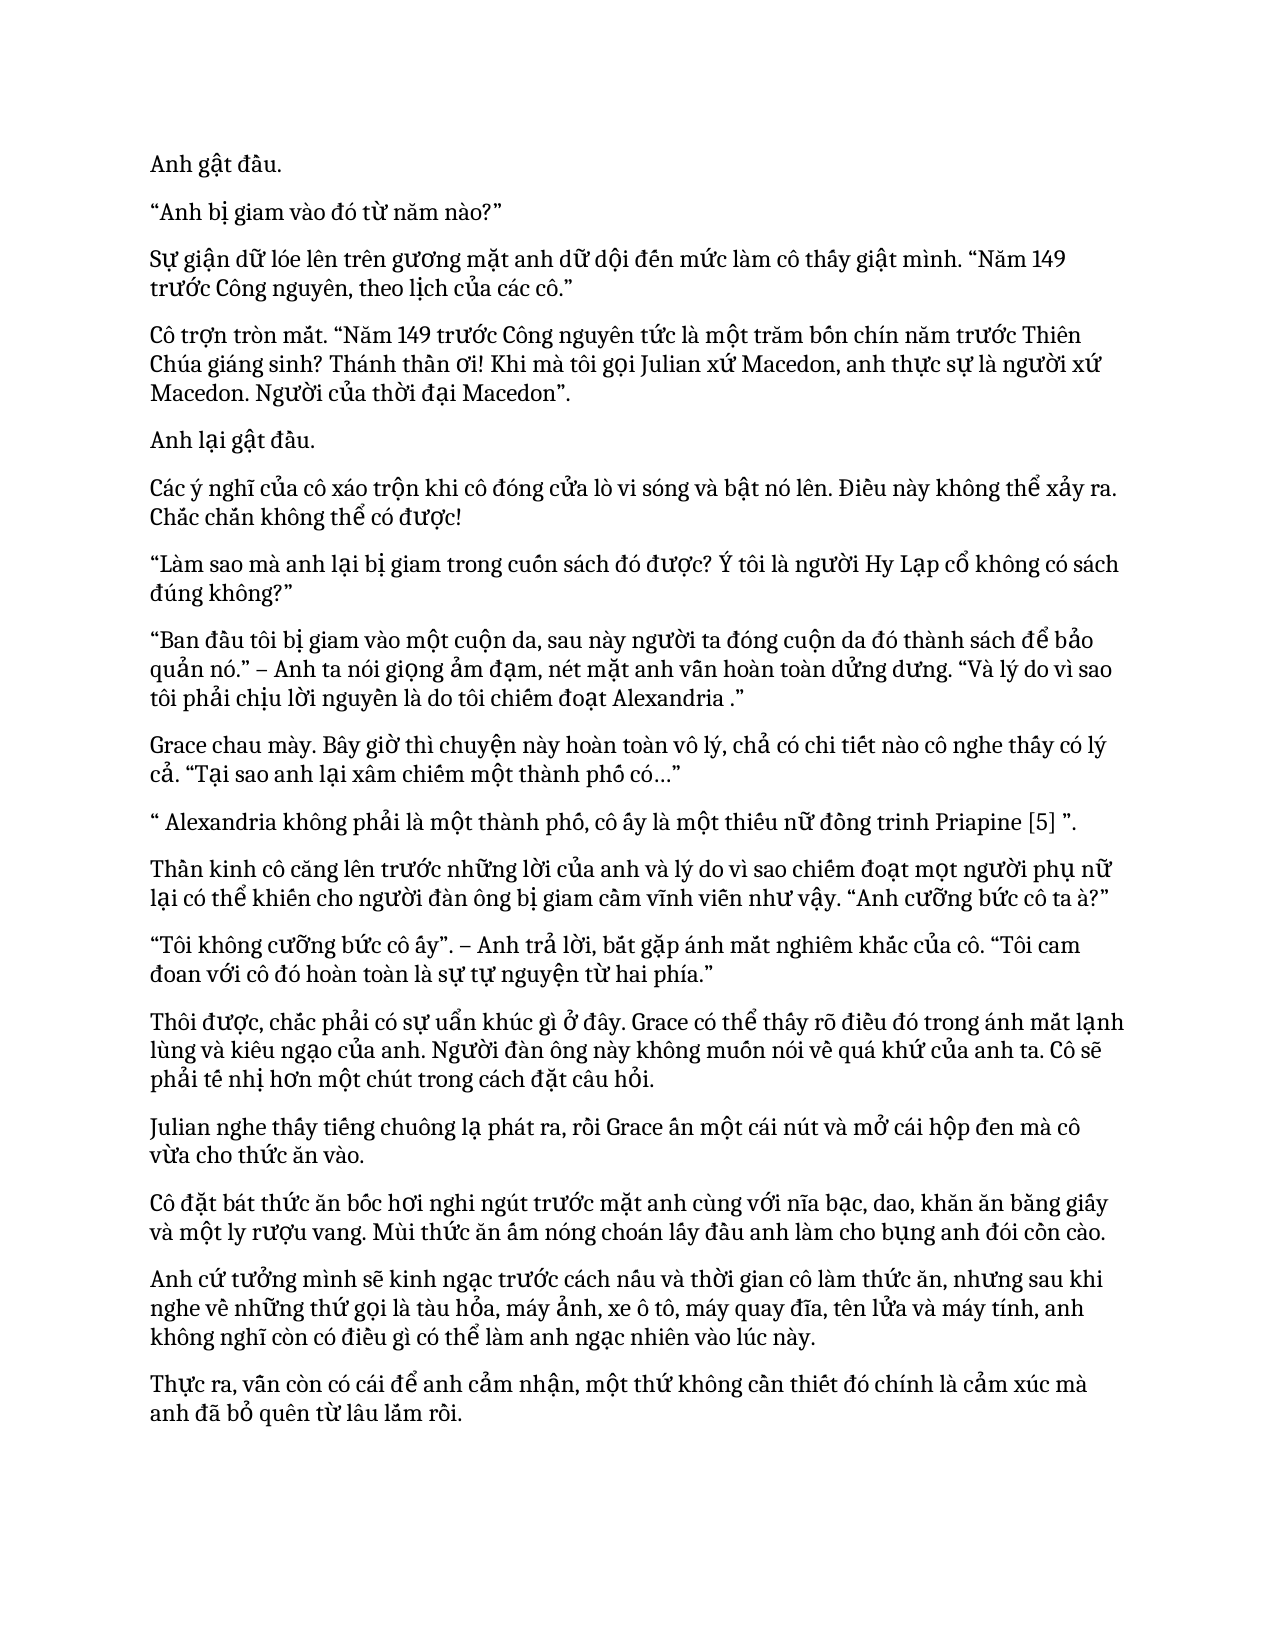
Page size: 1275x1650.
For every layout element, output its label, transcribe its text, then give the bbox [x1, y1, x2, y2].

text “ Alexandria không phải là một thành phố, cô ấy là một thiếu nữ đồng trinh Priapine [5] ”. [150, 807, 1125, 836]
text “Tôi không cưỡng bức cô ấy”. – Anh trả lời, bắt gặp ánh mắt nghiêm khắc của cô. “Tôi cam đoan với cô đó hoàn toàn là sự tự nguyện từ hai phía.” [150, 931, 1125, 989]
text Cô trợn tròn mắt. “Năm 149 trước Công nguyên tức là một trăm bốn chín năm trước Thiên Chúa giáng sinh? Thánh thần ơi! Khi mà tôi gọi Julian xứ Macedon, anh thực sự là người xứ Macedon. Người của thời đại Macedon”. [150, 321, 1125, 407]
text Anh cứ tưởng mình sẽ kinh ngạc trước cách nấu và thời gian cô làm thức ăn, nhưng sau khi nghe về những thứ gọi là tàu hỏa, máy ảnh, xe ô tô, máy quay đĩa, tên lửa và máy tính, anh không nghĩ còn có điều gì có thể làm anh ngạc nhiên vào lúc này. [150, 1265, 1125, 1351]
text Julian nghe thấy tiếng chuông lạ phát ra, rồi Grace ấn một cái nút và mở cái hộp đen mà cô vừa cho thức ăn vào. [150, 1112, 1125, 1170]
text Thôi được, chắc phải có sự uẩn khúc gì ở đây. Grace có thể thấy rõ điều đó trong ánh mắt lạnh lùng và kiêu ngạo của anh. Người đàn ông này không muốn nói về quá khứ của anh ta. Cô sẽ phải tế nhị hơn một chút trong cách đặt câu hỏi. [150, 1007, 1125, 1094]
text “Anh bị giam vào đó từ năm nào?” [150, 197, 1125, 226]
text Anh lại gật đầu. [150, 426, 1125, 455]
text Sự giận dữ lóe lên trên gương mặt anh dữ dội đến mức làm cô thấy giật mình. “Năm 149 trước Công nguyên, theo lịch của các cô.” [150, 245, 1125, 302]
text “Ban đầu tôi bị giam vào một cuộn da, sau này người ta đóng cuộn da đó thành sách để bảo quản nó.” – Anh ta nói giọng ảm đạm, nét mặt anh vẫn hoàn toàn dửng dưng. “Và lý do vì sao tôi phải chịu lời nguyền là do tôi chiếm đoạt Alexandria .” [150, 626, 1125, 712]
text Cô đặt bát thức ăn bốc hơi nghi ngút trước mặt anh cùng với nĩa bạc, dao, khăn ăn bằng giấy và một ly rượu vang. Mùi thức ăn ấm nóng choán lấy đầu anh làm cho bụng anh đói cồn cào. [150, 1189, 1125, 1246]
text “Làm sao mà anh lại bị giam trong cuốn sách đó được? Ý tôi là người Hy Lạp cổ không có sách đúng không?” [150, 550, 1125, 607]
text Các ý nghĩ của cô xáo trộn khi cô đóng cửa lò vi sóng và bật nó lên. Điều này không thể xảy ra. Chắc chắn không thể có được! [150, 474, 1125, 531]
text Thần kinh cô căng lên trước những lời của anh và lý do vì sao chiếm đoạt mọt người phụ nữ lại có thể khiến cho người đàn ông bị giam cầm vĩnh viễn như vậy. “Anh cưỡng bức cô ta à?” [150, 855, 1125, 912]
text Thực ra, vẫn còn có cái để anh cảm nhận, một thứ không cần thiết đó chính là cảm xúc mà anh đã bỏ quên từ lâu lắm rồi. [150, 1370, 1125, 1427]
text Anh gật đầu. [150, 150, 1125, 179]
text Grace chau mày. Bây giờ thì chuyện này hoàn toàn vô lý, chả có chi tiết nào cô nghe thấy có lý cả. “Tại sao anh lại xâm chiếm một thành phố có…” [150, 731, 1125, 789]
